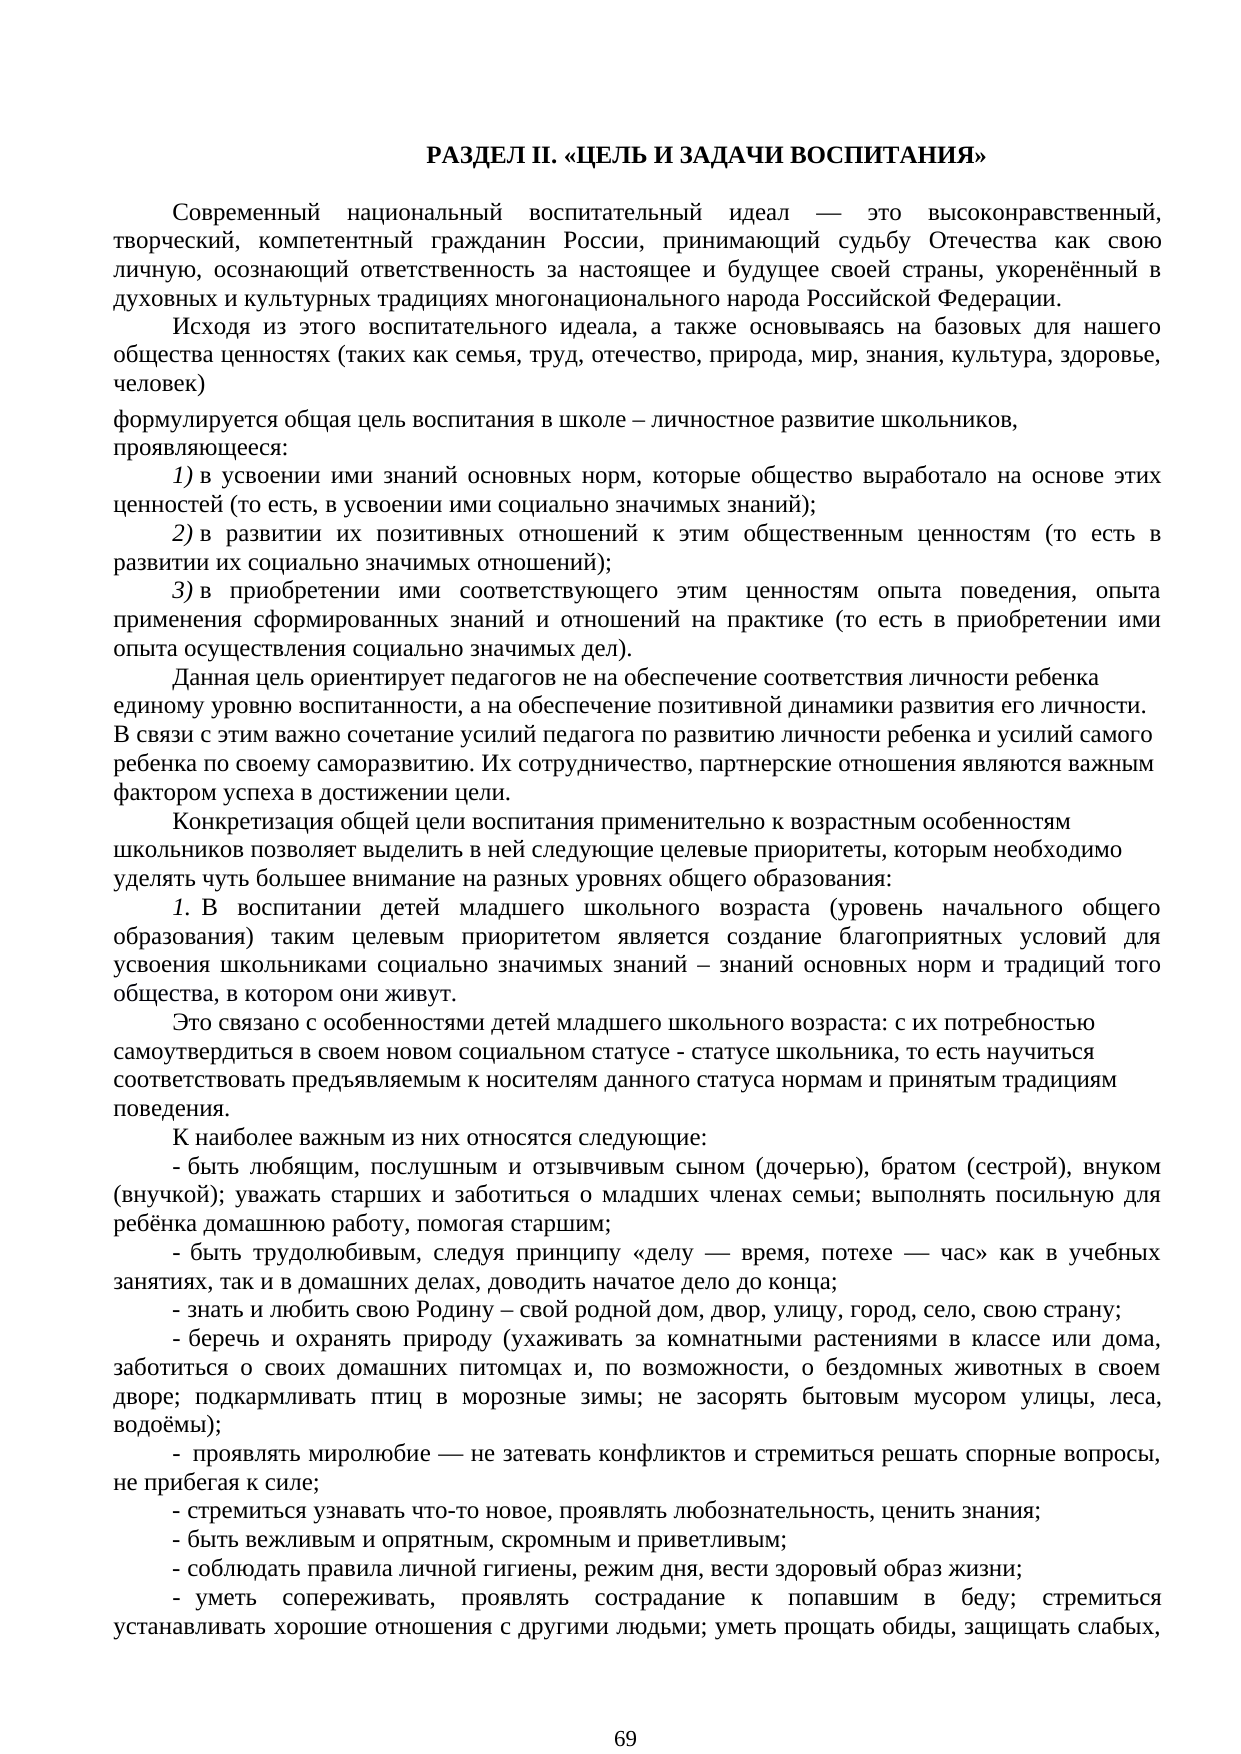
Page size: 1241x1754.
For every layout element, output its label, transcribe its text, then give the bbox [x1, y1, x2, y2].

text Конкретизация общей цели воспитания применительно к возрастным особенностям школьников позволяет выделить в ней следующие целевые приоритеты, которым необходимо уделять чуть большее внимание на разных уровнях общего образования: [113, 806, 1162, 892]
text формулируется общая цель воспитания в школе – личностное развитие школьников, проявляющееся: [113, 404, 1162, 461]
text К наиболее важным из них относятся следующие: [172, 1122, 1162, 1151]
text Исходя из этого воспитательного идеала, а также основываясь на базовых для нашего общества ценностях (таких как семья, труд, отечество, природа, мир, знания, культура, здоровье, человек) [113, 312, 1162, 396]
list в приобретении ими соответствующего этим ценностям опыта поведения, опыта применения сформированных знаний и отношений на практике (то есть в приобретении ими опыта осуществления социально значимых дел). [113, 576, 1162, 662]
list быть вежливым и опрятным, скромным и приветливым; [172, 1525, 1162, 1553]
list стремиться узнавать что-то новое, проявлять любознательность, ценить знания; [172, 1496, 1162, 1525]
list в развитии их позитивных отношений к этим общественным ценностям (то есть в развитии их социально значимых отношений); [113, 518, 1162, 576]
list знать и любить свою Родину – свой родной дом, двор, улицу, город, село, свою страну; [172, 1295, 1162, 1323]
list проявлять миролюбие — не затевать конфликтов и стремиться решать спорные вопросы, не прибегая к силе; [113, 1438, 1162, 1496]
list в усвоении ими знаний основных норм, которые общество выработало на основе этих ценностей (то есть, в усвоении ими социально значимых знаний); [113, 461, 1162, 518]
text Данная цель ориентирует педагогов не на обеспечение соответствия личности ребенка единому уровню воспитанности, а на обеспечение позитивной динамики развития его личности. В связи с этим важно сочетание усилий педагога по развитию личности ребенка и усилий самого ребенка по своему саморазвитию. Их сотрудничество, партнерские отношения являются важным фактором успеха в достижении цели. [113, 662, 1162, 806]
list быть трудолюбивым, следуя принципу «делу — время, потехе — час» как в учебных занятиях, так и в домашних делах, доводить начатое дело до конца; [113, 1237, 1162, 1294]
text Современный национальный воспитательный идеал — это высоконравственный, творческий, компетентный гражданин России, принимающий судьбу Отечества как свою личную, осознающий ответственность за настоящее и будущее своей страны, укоренённый в духовных и культурных традициях многонационального народа Российской Федерации. [113, 197, 1162, 312]
subtitle РАЗДЕЛ II. «ЦЕЛЬ И ЗАДАЧИ ВОСПИТАНИЯ» [426, 140, 1240, 168]
list беречь и охранять природу (ухаживать за комнатными растениями в классе или дома, заботиться о своих домашних питомцах и, по возможности, о бездомных животных в своем дворе; подкармливать птиц в морозные зимы; не засорять бытовым мусором улицы, леса, водоёмы); [113, 1323, 1162, 1438]
text Это связано с особенностями детей младшего школьного возраста: с их потребностью самоутвердиться в своем новом социальном статусе - статусе школьника, то есть научиться соответствовать предъявляемым к носителям данного статуса нормам и принятым традициям поведения. [113, 1007, 1162, 1122]
list соблюдать правила личной гигиены, режим дня, вести здоровый образ жизни; [172, 1553, 1162, 1582]
list быть любящим, послушным и отзывчивым сыном (дочерью), братом (сестрой), внуком (внучкой); уважать старших и заботиться о младших членах семьи; выполнять посильную для ребёнка домашнюю работу, помогая старшим; [113, 1151, 1162, 1237]
list В воспитании детей младшего школьного возраста (уровень начального общего образования) таким целевым приоритетом является создание благоприятных условий для усвоения школьниками социально значимых знаний – знаний основных норм и традиций того общества, в котором они живут. [113, 892, 1162, 1007]
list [113, 1582, 1162, 1640]
